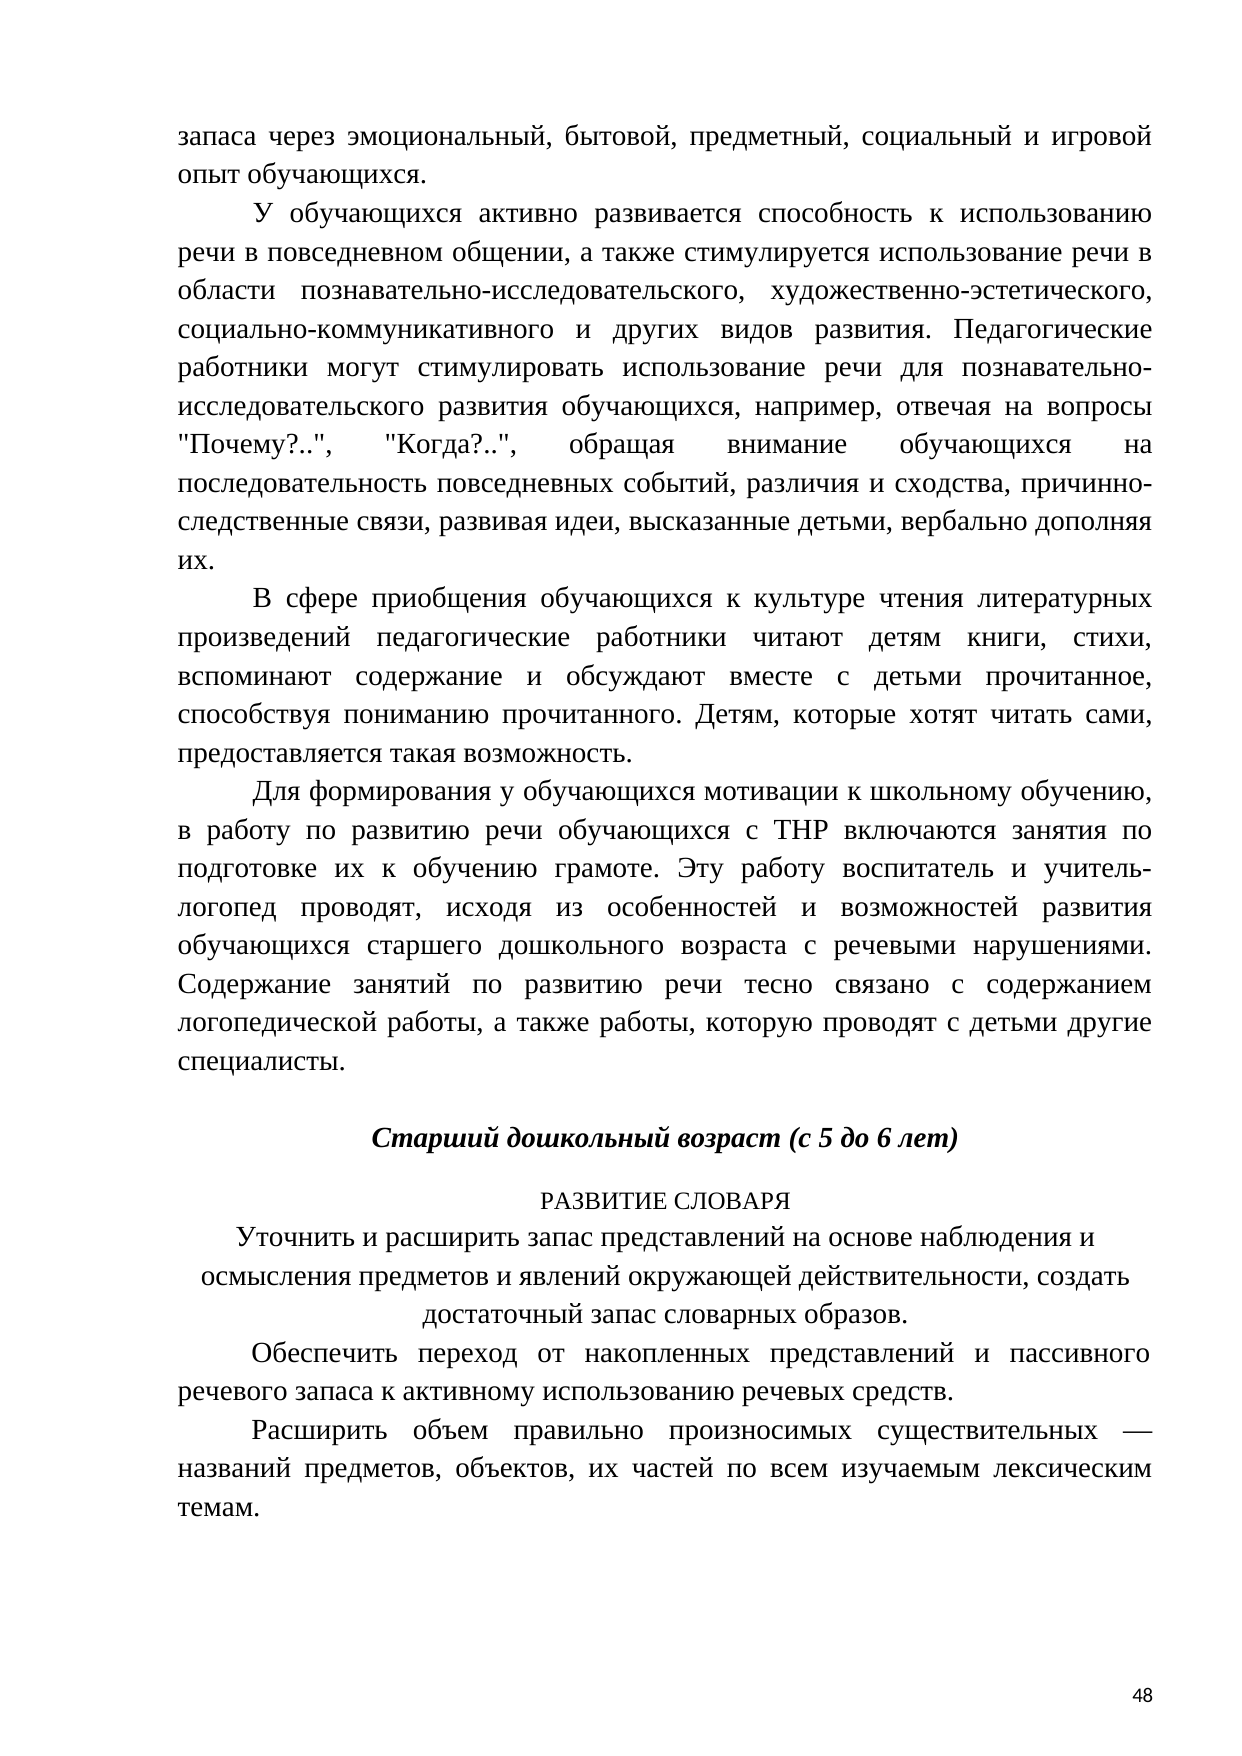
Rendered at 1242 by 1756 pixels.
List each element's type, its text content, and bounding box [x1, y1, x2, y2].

text Для формирования у обучающихся мотивации к школьному обучению, в работу по развитию речи обучающихся с ТНР включаются занятия по подготовке их к обучению грамоте. Эту работу воспитатель и учитель-логопед проводят, исходя из особенностей и возможностей развития обучающихся старшего дошкольного возраста с речевыми нарушениями. Содержание занятий по развитию речи тесно связано с содержанием логопедической работы, а также работы, которую проводят с детьми другие специалисты. [177, 773, 1153, 1077]
text Расширить объем правильно произносимых существительных — названий предметов, объектов, их частей по всем изучаемым лексическим темам. [177, 1412, 1153, 1523]
text РАЗВИТИЕ СЛОВАРЯ [177, 1186, 1153, 1215]
text У обучающихся активно развивается способность к использованию речи в повседневном общении, а также стимулируется использование речи в области познавательно-исследовательского, художественно-эстетического, социально-коммуникативного и других видов развития. Педагогические работники могут стимулировать использование речи для познавательно-исследовательского развития обучающихся, например, отвечая на вопросы "Почему?..", "Когда?..", обращая внимание обучающихся на последовательность повседневных событий, различия и сходства, причинно-следственные связи, развивая идеи, высказанные детьми, вербально дополняя их. [177, 195, 1153, 576]
text Старший дошкольный возраст (с 5 до 6 лет) [177, 1120, 1153, 1154]
text Уточнить и расширить запас представлений на основе наблюдения и осмысления предметов и явлений окружающей действительности, создать достаточный запас словарных образов. [177, 1219, 1153, 1330]
text В сфере приобщения обучающихся к культуре чтения литературных произведений педагогические работники читают детям книги, стихи, вспоминают содержание и обсуждают вместе с детьми прочитанное, способствуя пониманию прочитанного. Детям, которые хотят читать сами, предоставляется такая возможность. [177, 581, 1153, 768]
text Обеспечить переход от накопленных представлений и пассивного речевого запаса к активному использованию речевых средств. [177, 1335, 1151, 1407]
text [177, 118, 1153, 190]
